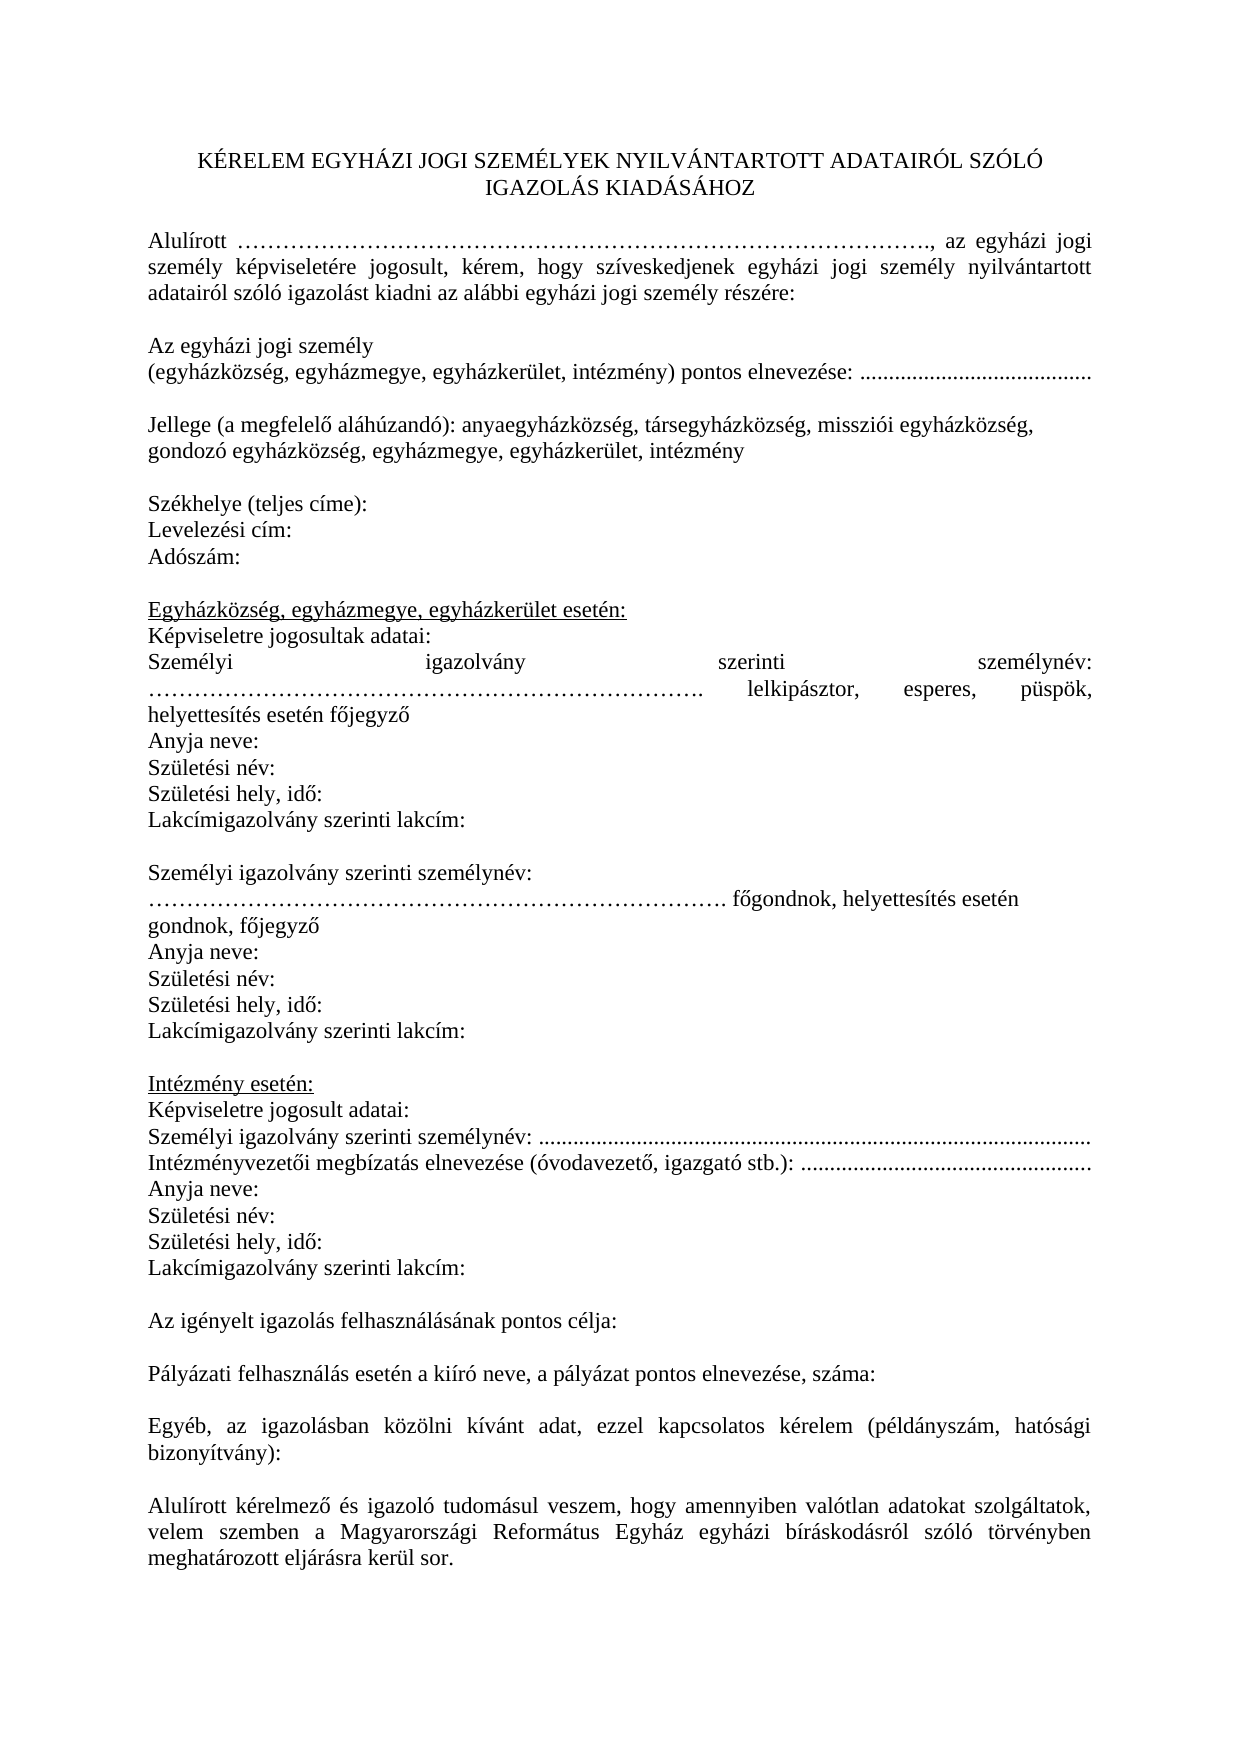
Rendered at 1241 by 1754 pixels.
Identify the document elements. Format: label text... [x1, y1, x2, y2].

text Az egyházi jogi személy [148, 332, 1093, 358]
text Intézményvezetői megbízatás elnevezése (óvodavezető, igazgató stb.): [148, 1149, 1093, 1175]
text Levelezési cím: [148, 517, 1093, 543]
text Jellege (a megfelelő aláhúzandó): anyaegyházközség, társegyházközség, missziói egyházközség, gondozó egyházközség, egyházmegye, egyházkerület, intézmény [148, 411, 1093, 464]
text Születési hely, idő: [148, 991, 1093, 1017]
text Lakcímigazolvány szerinti lakcím: [148, 1254, 1093, 1281]
text Adószám: [148, 543, 1093, 569]
text Egyházközség, egyházmegye, egyházkerület esetén: [148, 596, 1093, 622]
text Születési hely, idő: [148, 1228, 1093, 1254]
text Személyi igazolvány szerinti személynév: [148, 1123, 1093, 1149]
text Alulírott ………………………………………………………………………………., az egyházi jogi személy képviseletére jogosult, kérem, hogy szíveskedjenek egyházi jogi személy nyilvántartott adatairól szóló igazolást kiadni az alábbi egyházi jogi személy részére: [148, 227, 1093, 306]
text Anyja neve: [148, 1175, 1093, 1202]
text Születési név: [148, 1202, 1093, 1228]
text Személyi igazolvány szerinti személynév: ………………………………………………………………. lelkipásztor, esperes, püspök, helyettesítés esetén főjegyző [148, 648, 1093, 727]
text Székhelye (teljes címe): [148, 490, 1093, 517]
text KÉRELEM EGYHÁZI JOGI SZEMÉLYEK NYILVÁNTARTOTT ADATAIRÓL SZÓLÓ IGAZOLÁS KIADÁSÁHOZ [148, 148, 1093, 200]
text Lakcímigazolvány szerinti lakcím: [148, 806, 1093, 833]
text Egyéb, az igazolásban közölni kívánt adat, ezzel kapcsolatos kérelem (példányszám, hatósági bizonyítvány): [148, 1413, 1093, 1465]
text Intézmény esetén: [148, 1070, 1093, 1096]
text Személyi igazolvány szerinti személynév: …………………………………………………………………. főgondnok, helyettesítés esetén gondnok, főjegyző [148, 859, 1093, 938]
text Pályázati felhasználás esetén a kiíró neve, a pályázat pontos elnevezése, száma: [148, 1360, 1093, 1386]
text Születési név: [148, 754, 1093, 780]
text Születési név: [148, 964, 1093, 991]
text Alulírott kérelmező és igazoló tudomásul veszem, hogy amennyiben valótlan adatokat szolgáltatok, velem szemben a Magyarországi Református Egyház egyházi bíráskodásról szóló törvényben meghatározott eljárásra kerül sor. [148, 1492, 1093, 1571]
text Az igényelt igazolás felhasználásának pontos célja: [148, 1307, 1093, 1333]
text Születési hely, idő: [148, 780, 1093, 806]
text Képviseletre jogosultak adatai: [148, 622, 1093, 648]
text Anyja neve: [148, 727, 1093, 754]
text Anyja neve: [148, 938, 1093, 964]
text Lakcímigazolvány szerinti lakcím: [148, 1017, 1093, 1044]
text Képviseletre jogosult adatai: [148, 1096, 1093, 1123]
text (egyházközség, egyházmegye, egyházkerület, intézmény) pontos elnevezése: [148, 358, 1093, 385]
